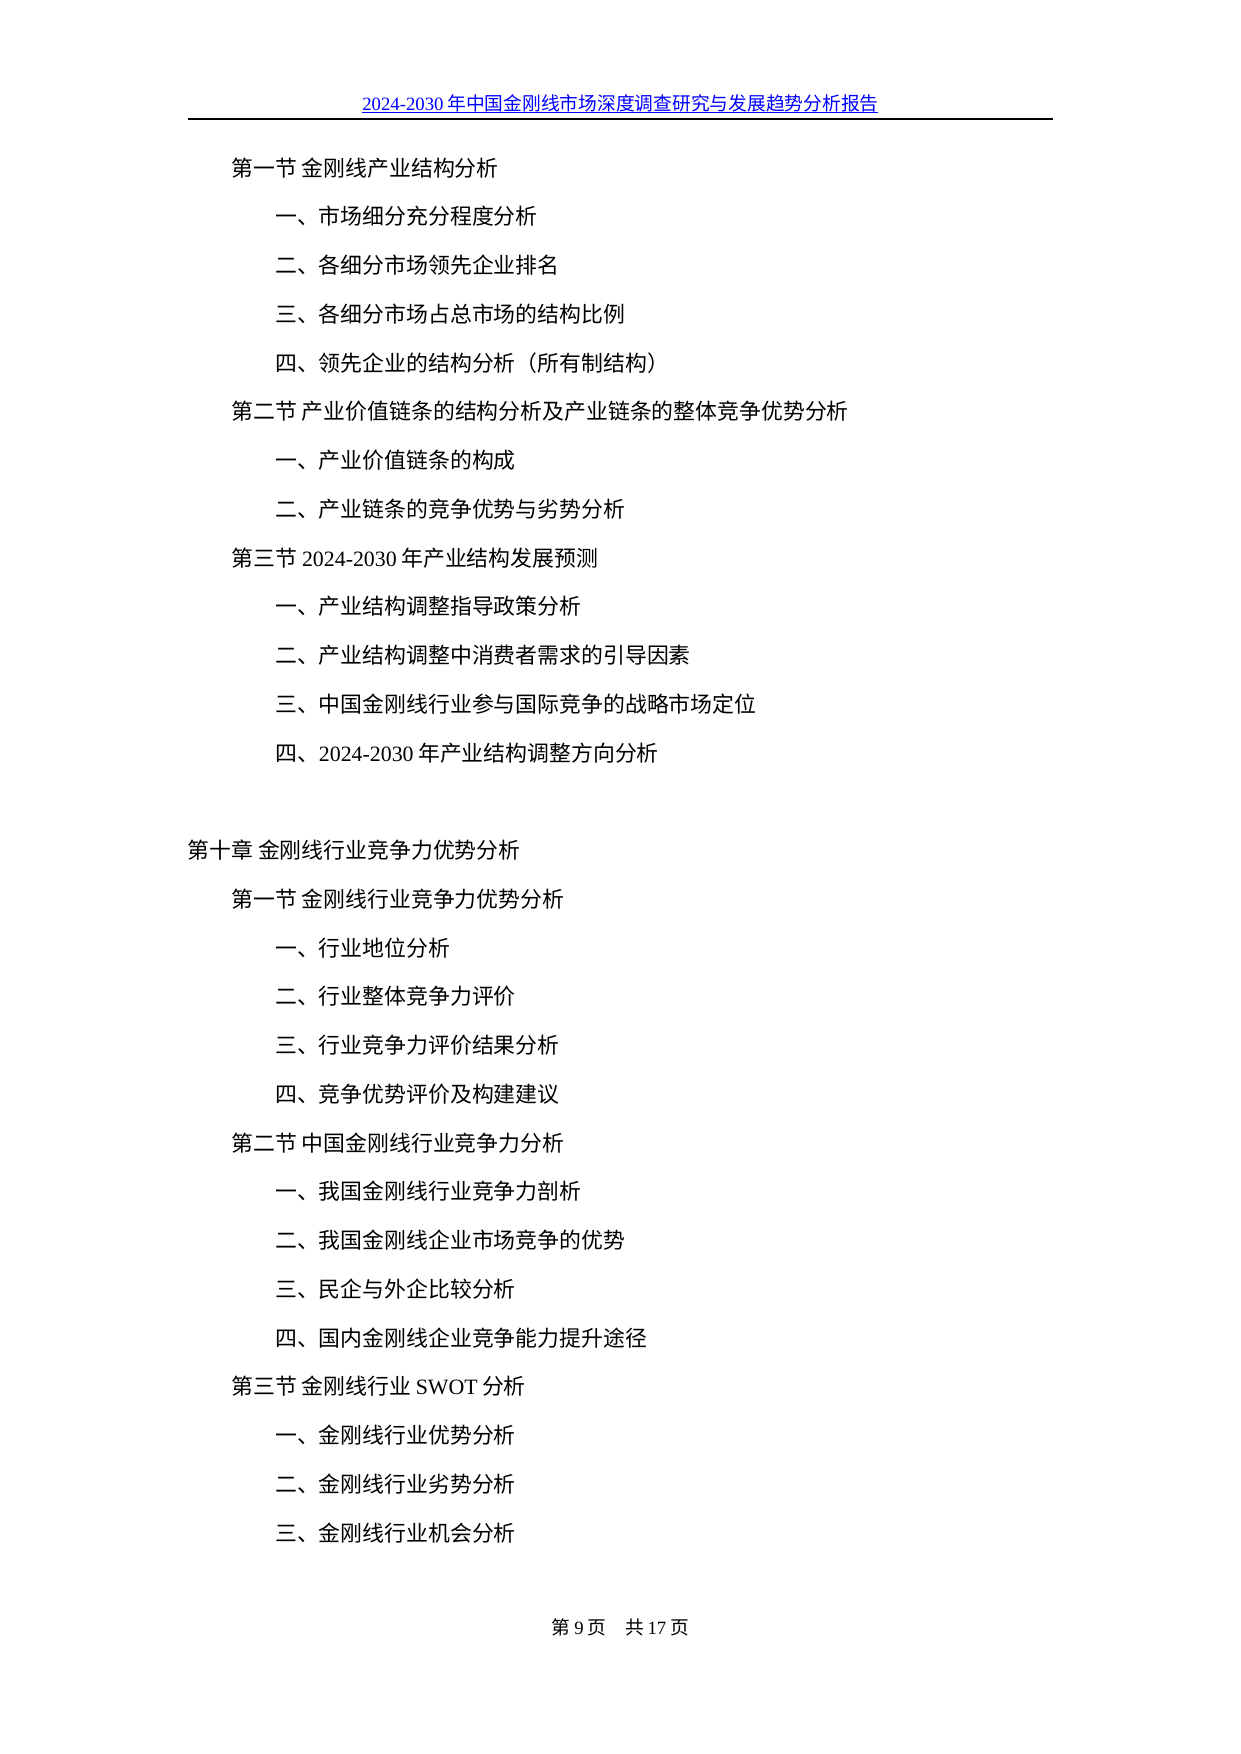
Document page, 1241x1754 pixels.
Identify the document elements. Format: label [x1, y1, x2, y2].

text [187, 150, 1053, 1548]
